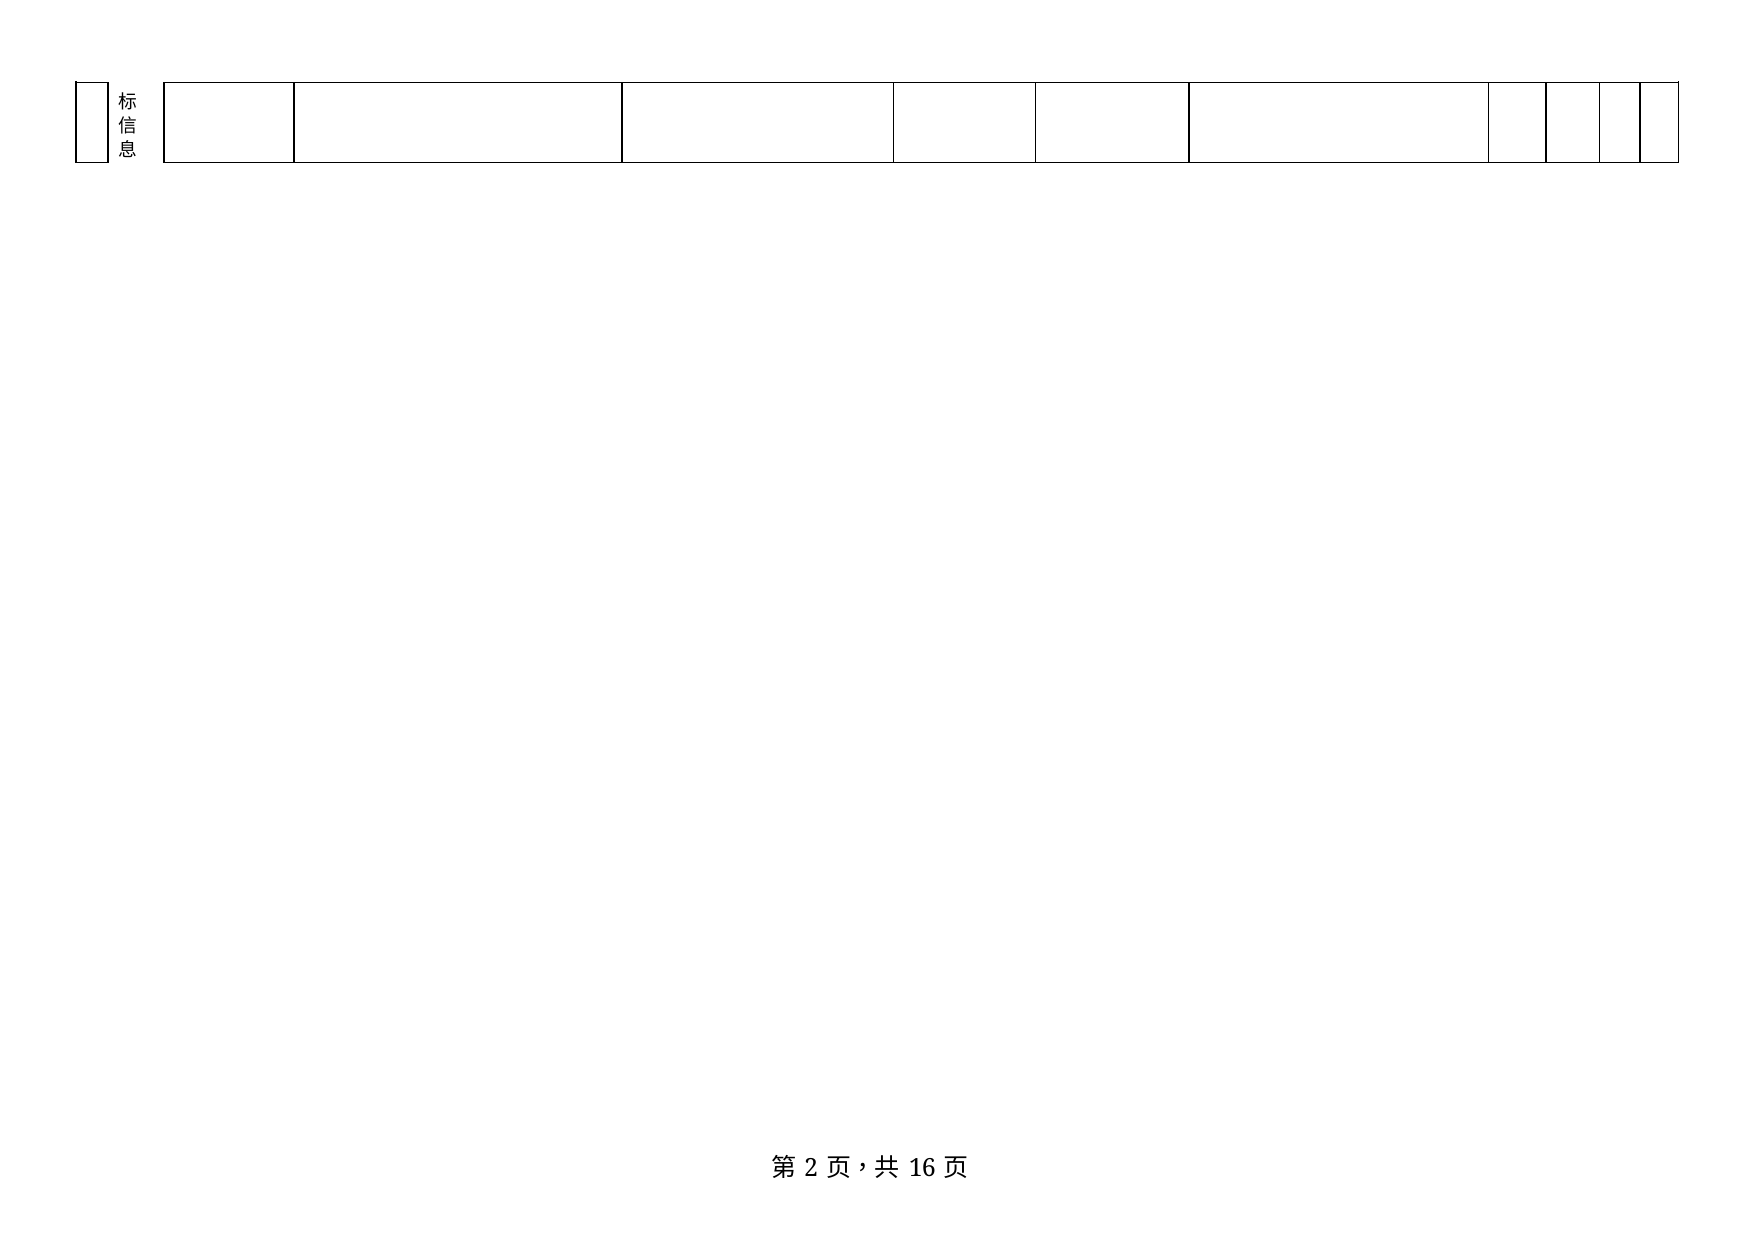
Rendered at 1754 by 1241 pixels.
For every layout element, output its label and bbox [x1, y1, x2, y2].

table_cell [1190, 83, 1488, 162]
